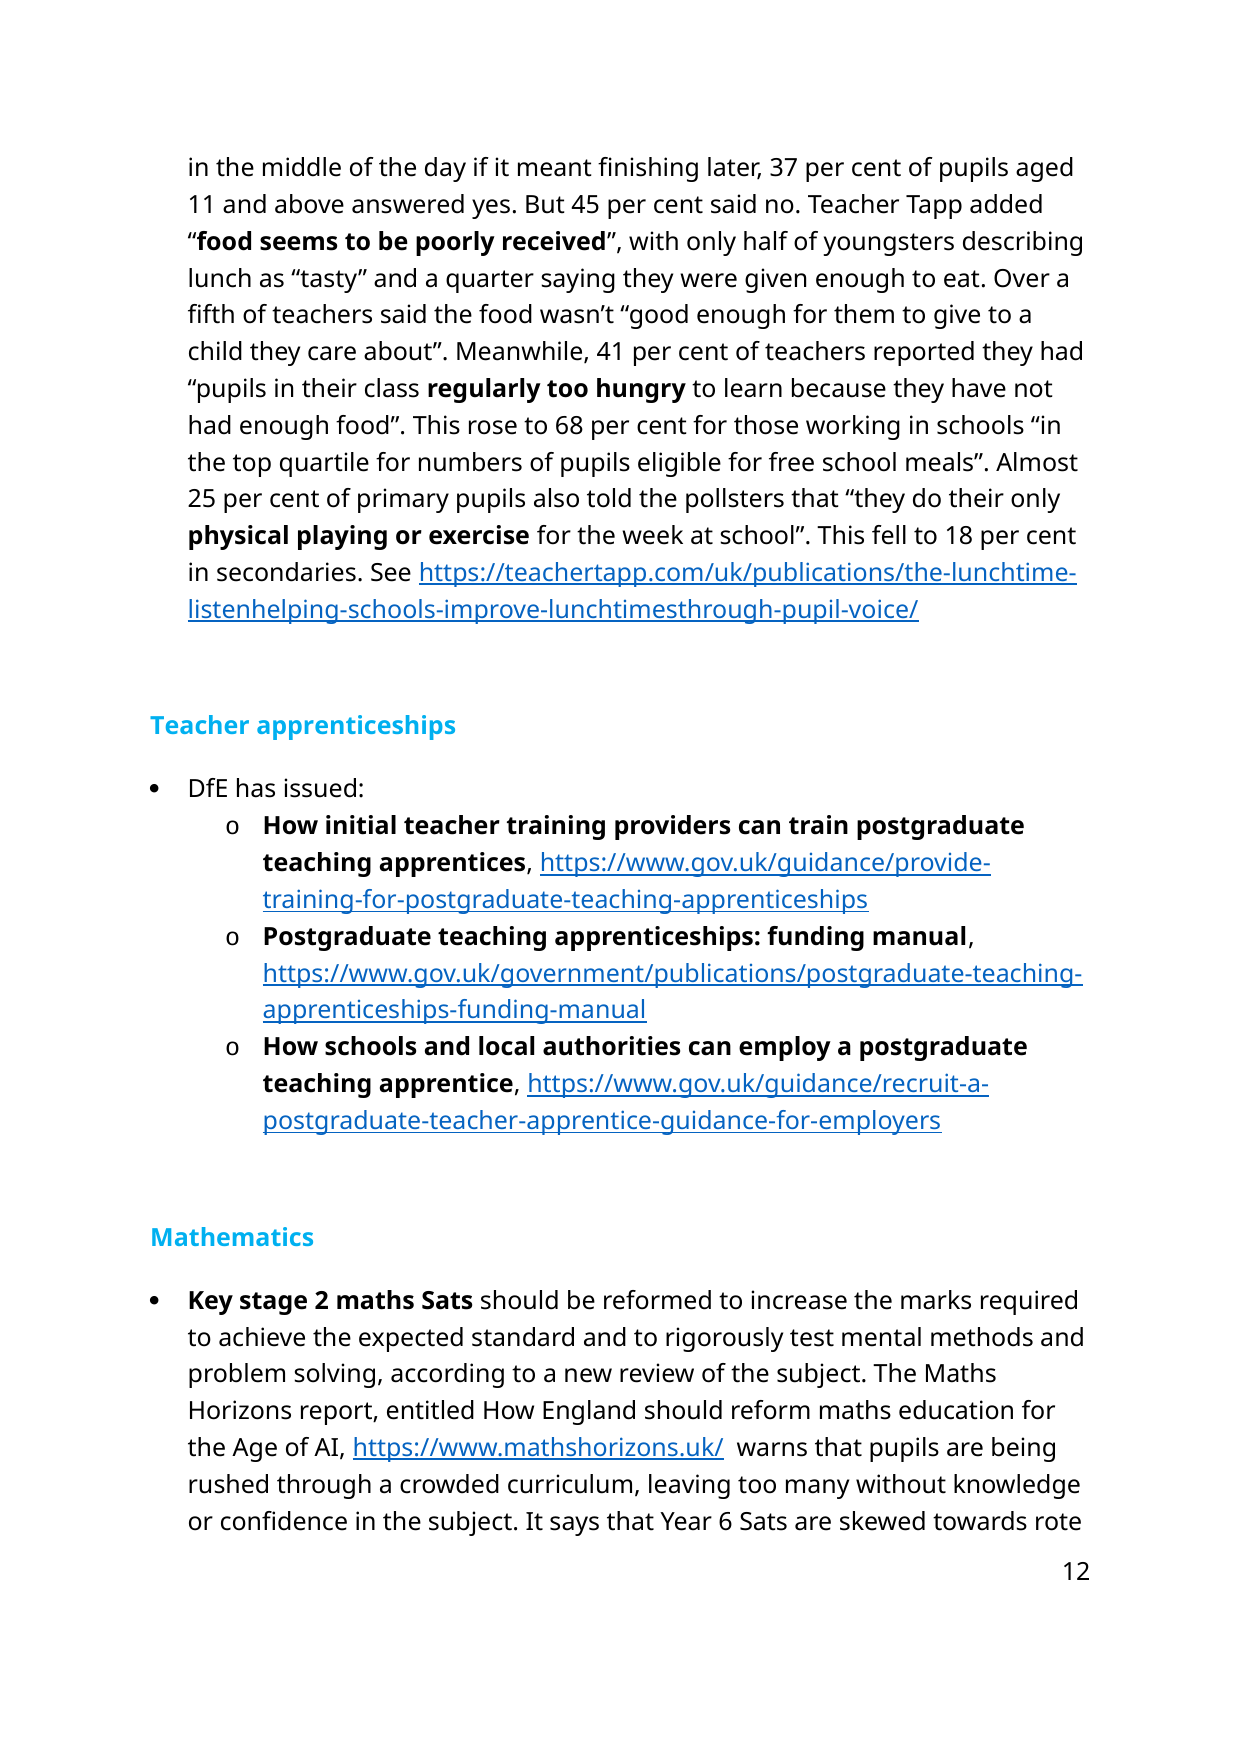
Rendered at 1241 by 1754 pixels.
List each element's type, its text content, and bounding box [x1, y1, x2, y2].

list Postgraduate teaching apprenticeships: funding manual, https://www.gov.uk/government/publications/postgraduate-teaching-apprenticeships-funding-manual [225, 918, 1090, 1026]
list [150, 150, 1090, 625]
list DfE has issued: [150, 771, 1090, 805]
list How initial teacher training providers can train postgraduate teaching apprentices, https://www.gov.uk/guidance/provide-training-for-postgraduate-teaching-apprenticeships [225, 808, 1090, 916]
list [150, 1283, 1090, 1537]
text Mathematics [150, 1219, 1090, 1253]
text Teacher apprenticeships [150, 708, 1090, 742]
list How schools and local authorities can employ a postgraduate teaching apprentice, https://www.gov.uk/guidance/recruit-a-postgraduate-teacher-apprentice-guidance-for-employers [225, 1029, 1090, 1137]
